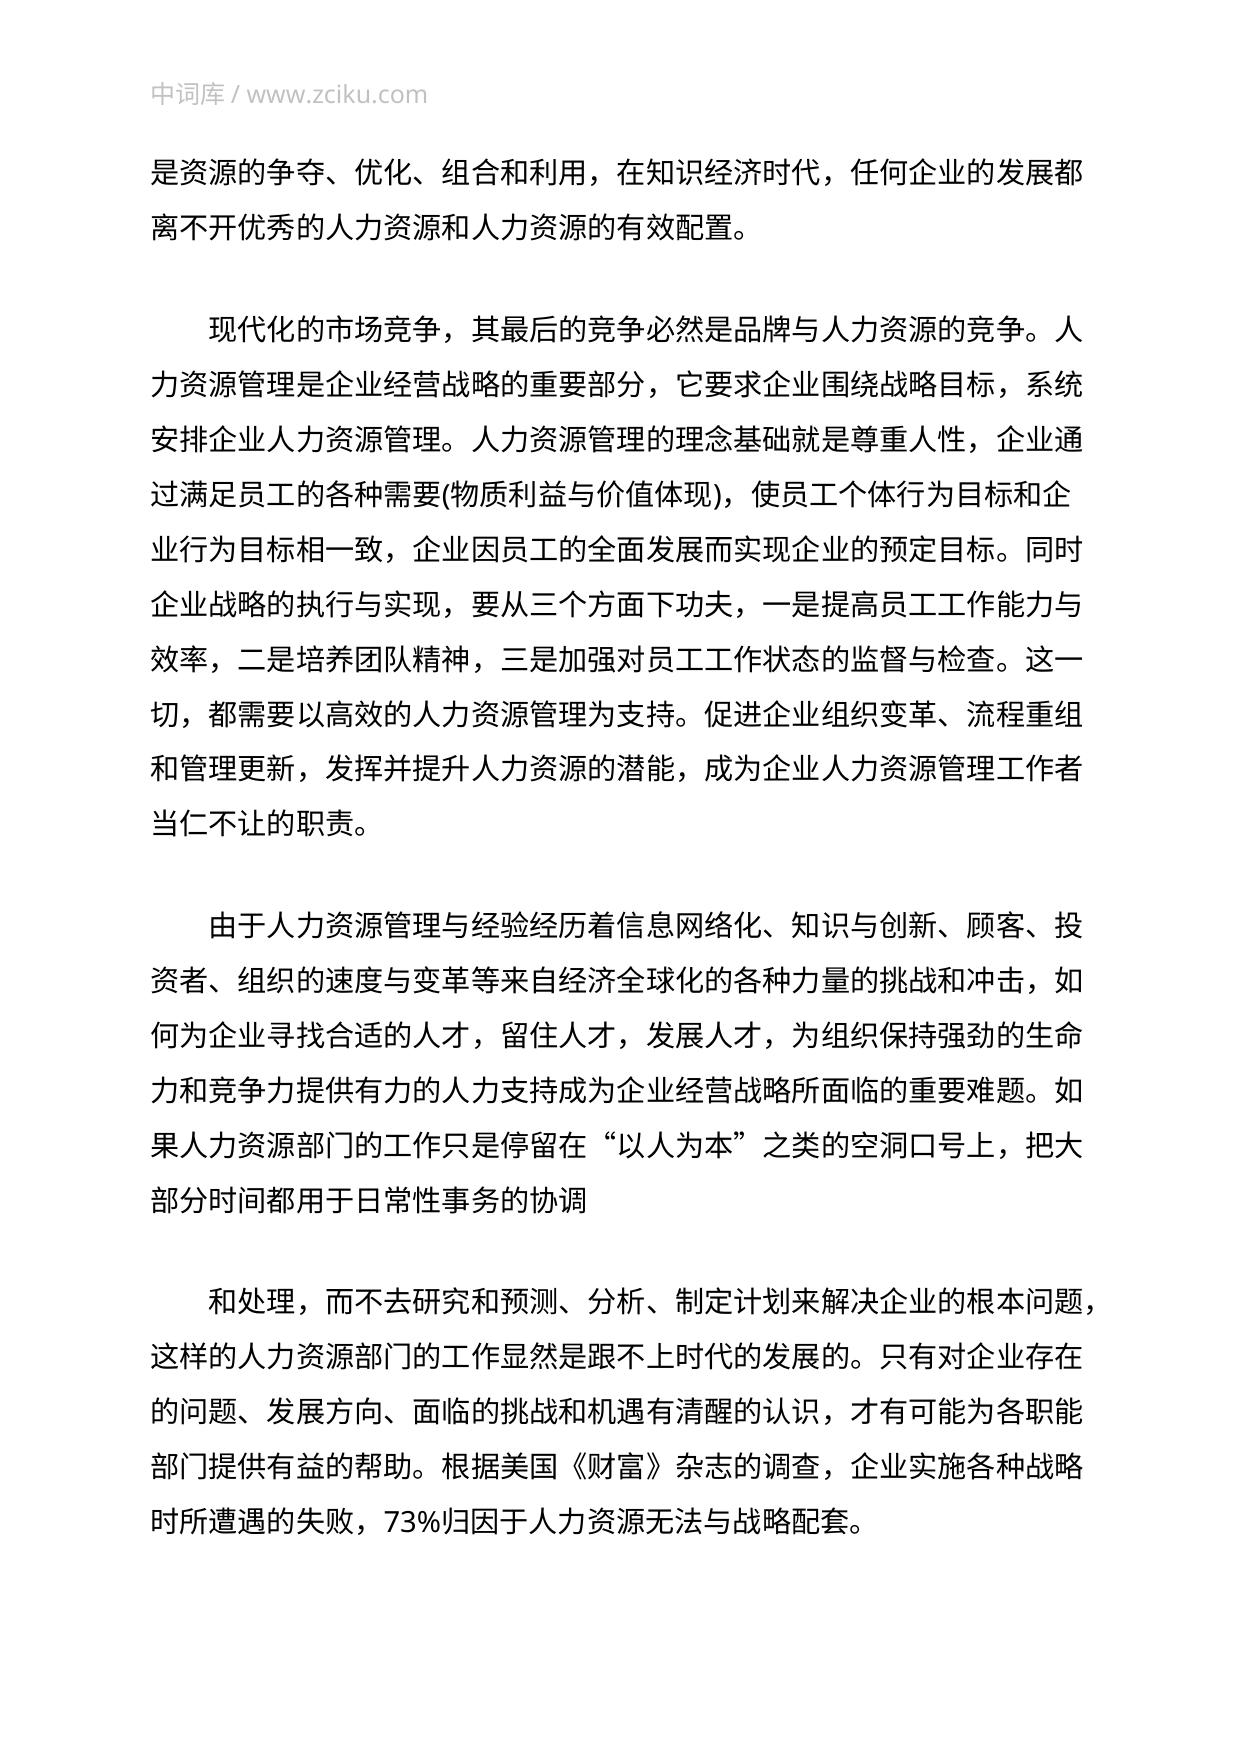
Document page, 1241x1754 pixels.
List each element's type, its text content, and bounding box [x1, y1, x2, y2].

text 现代化的市场竞争，其最后的竞争必然是品牌与人力资源的竞争。人力资源管理是企业经营战略的重要部分，它要求企业围绕战略目标，系统安排企业人力资源管理。人力资源管理的理念基础就是尊重人性，企业通过满足员工的各种需要(物质利益与价值体现)，使员工个体行为目标和企业行为目标相一致，企业因员工的全面发展而实现企业的预定目标。同时企业战略的执行与实现，要从三个方面下功夫，一是提高员工工作能力与效率，二是培养团队精神，三是加强对员工工作状态的监督与检查。这一切，都需要以高效的人力资源管理为支持。促进企业组织变革、流程重组和管理更新，发挥并提升人力资源的潜能，成为企业人力资源管理工作者当仁不让的职责。 [150, 307, 1090, 843]
text 由于人力资源管理与经验经历着信息网络化、知识与创新、顾客、投资者、组织的速度与变革等来自经济全球化的各种力量的挑战和冲击，如何为企业寻找合适的人才，留住人才，发展人才，为组织保持强劲的生命力和竞争力提供有力的人力支持成为企业经营战略所面临的重要难题。如果人力资源部门的工作只是停留在“以人为本”之类的空洞口号上，把大部分时间都用于日常性事务的协调 [150, 903, 1090, 1219]
text 和处理，而不去研究和预测、分析、制定计划来解决企业的根本问题，这样的人力资源部门的工作显然是跟不上时代的发展的。只有对企业存在的问题、发展方向、面临的挑战和机遇有清醒的认识，才有可能为各职能部门提供有益的帮助。根据美国《财富》杂志的调查，企业实施各种战略时所遭遇的失败，73%归因于人力资源无法与战略配套。 [150, 1279, 1090, 1541]
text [150, 150, 1090, 247]
